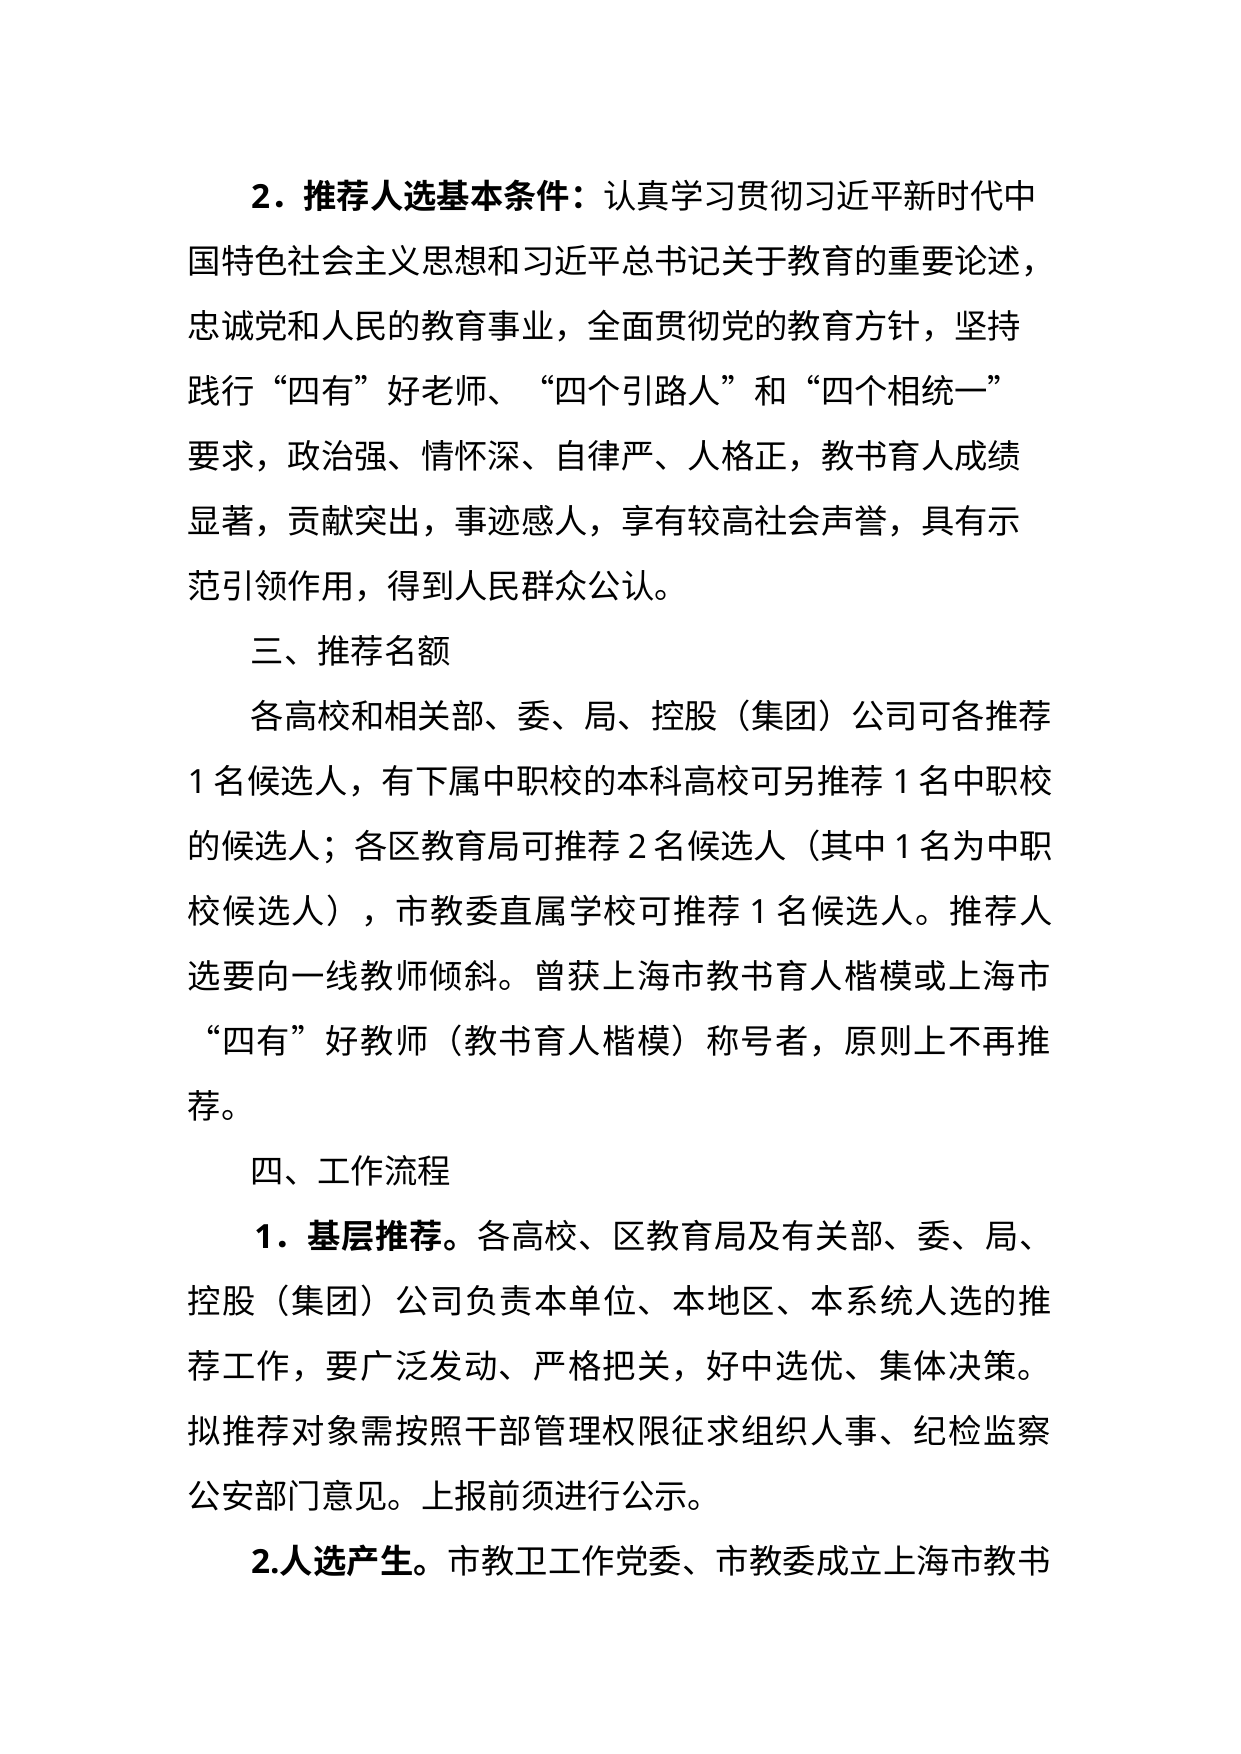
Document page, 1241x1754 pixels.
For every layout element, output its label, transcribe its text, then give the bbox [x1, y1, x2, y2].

text 1．基层推荐。各高校、区教育局及有关部、委、局、控股（集团）公司负责本单位、本地区、本系统人选的推荐工作，要广泛发动、严格把关，好中选优、集体决策。拟推荐对象需按照干部管理权限征求组织人事、纪检监察、公安部门意见。上报前须进行公示。 [187, 1202, 1053, 1527]
text 三、推荐名额 [187, 617, 1053, 682]
text 四、工作流程 [187, 1137, 1053, 1202]
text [187, 1527, 1053, 1592]
text 各高校和相关部、委、局、控股（集团）公司可各推荐1名候选人，有下属中职校的本科高校可另推荐1名中职校的候选人；各区教育局可推荐2名候选人（其中1名为中职校候选人），市教委直属学校可推荐1名候选人。推荐人选要向一线教师倾斜。曾获上海市教书育人楷模或上海市“四有”好教师（教书育人楷模）称号者，原则上不再推荐。 [187, 682, 1053, 1137]
text 2．推荐人选基本条件：认真学习贯彻习近平新时代中国特色社会主义思想和习近平总书记关于教育的重要论述，忠诚党和人民的教育事业，全面贯彻党的教育方针，坚持践行“四有”好老师、“四个引路人”和“四个相统一”要求，政治强、情怀深、自律严、人格正，教书育人成绩显著，贡献突出，事迹感人，享有较高社会声誉，具有示范引领作用，得到人民群众公认。 [187, 162, 1053, 617]
